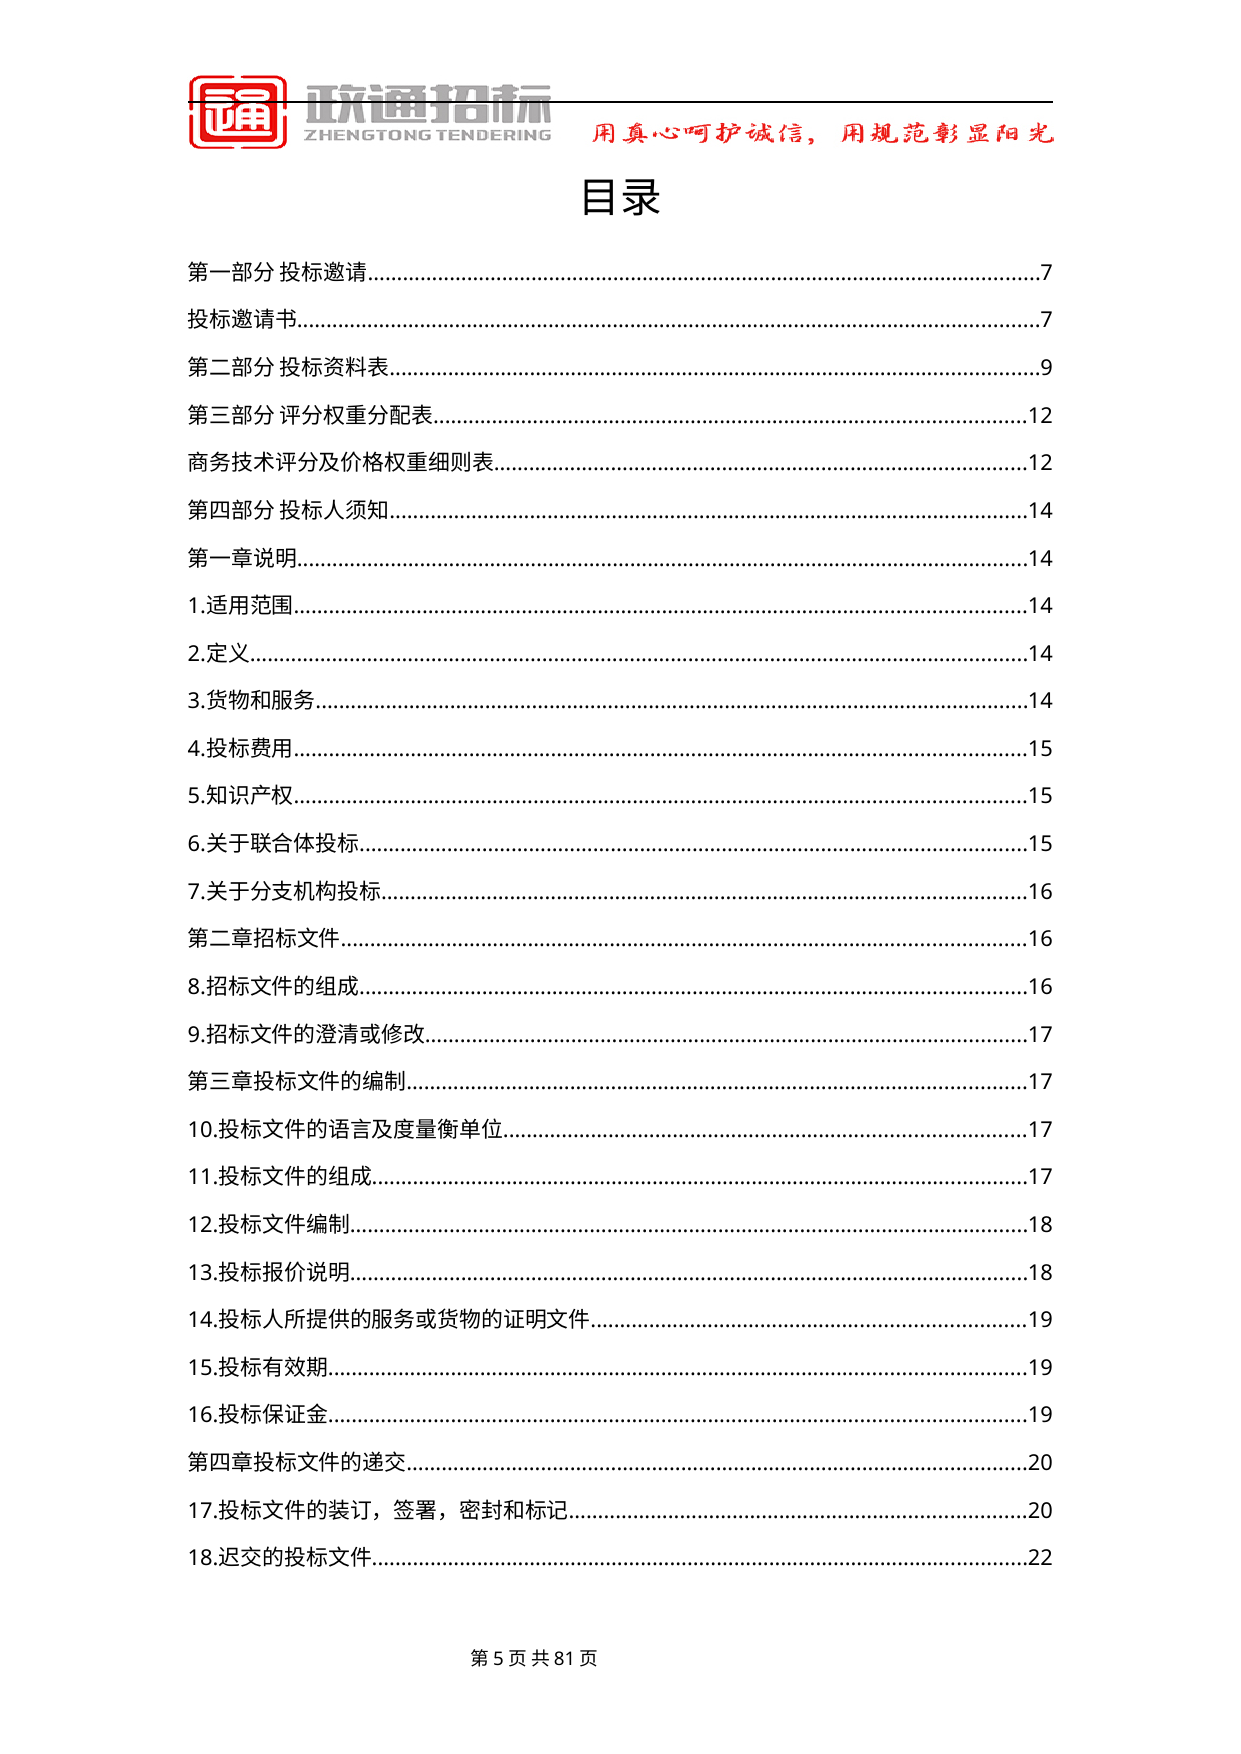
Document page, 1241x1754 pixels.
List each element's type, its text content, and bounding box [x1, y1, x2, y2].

text 8.招标文件的组成 16 [187, 969, 1053, 1001]
text 第四章投标文件的递交 20 [187, 1445, 1053, 1477]
text 商务技术评分及价格权重细则表 12 [187, 445, 1053, 477]
text 6.关于联合体投标 15 [187, 826, 1053, 858]
text 14.投标人所提供的服务或货物的证明文件 19 [187, 1302, 1053, 1334]
text 17.投标文件的装订，签署，密封和标记 20 [187, 1493, 1053, 1524]
text 第二部分 投标资料表 9 [187, 350, 1053, 382]
text 5.知识产权 15 [187, 778, 1053, 810]
text 第二章招标文件 16 [187, 921, 1053, 953]
text 4.投标费用 15 [187, 731, 1053, 763]
text 7.关于分支机构投标 16 [187, 874, 1053, 906]
text 投标邀请书 7 [187, 302, 1053, 334]
text 第一部分 投标邀请 7 [187, 255, 1053, 287]
text 第一章说明 14 [187, 541, 1053, 572]
text 第三章投标文件的编制 17 [187, 1064, 1053, 1096]
text 2.定义 14 [187, 636, 1053, 667]
text 16.投标保证金 19 [187, 1397, 1053, 1429]
text 目录 [187, 164, 1053, 225]
text 13.投标报价说明 18 [187, 1254, 1053, 1286]
text 3.货物和服务 14 [187, 683, 1053, 715]
text 1.适用范围 14 [187, 588, 1053, 620]
text 18.迟交的投标文件 22 [187, 1540, 1053, 1572]
text 第三部分 评分权重分配表 12 [187, 398, 1053, 429]
picture [187, 75, 1054, 149]
text 11.投标文件的组成 17 [187, 1159, 1053, 1191]
text 15.投标有效期 19 [187, 1350, 1053, 1382]
text 10.投标文件的语言及度量衡单位 17 [187, 1112, 1053, 1143]
text 12.投标文件编制 18 [187, 1207, 1053, 1239]
text 9.招标文件的澄清或修改 17 [187, 1017, 1053, 1048]
text 第四部分 投标人须知 14 [187, 493, 1053, 525]
